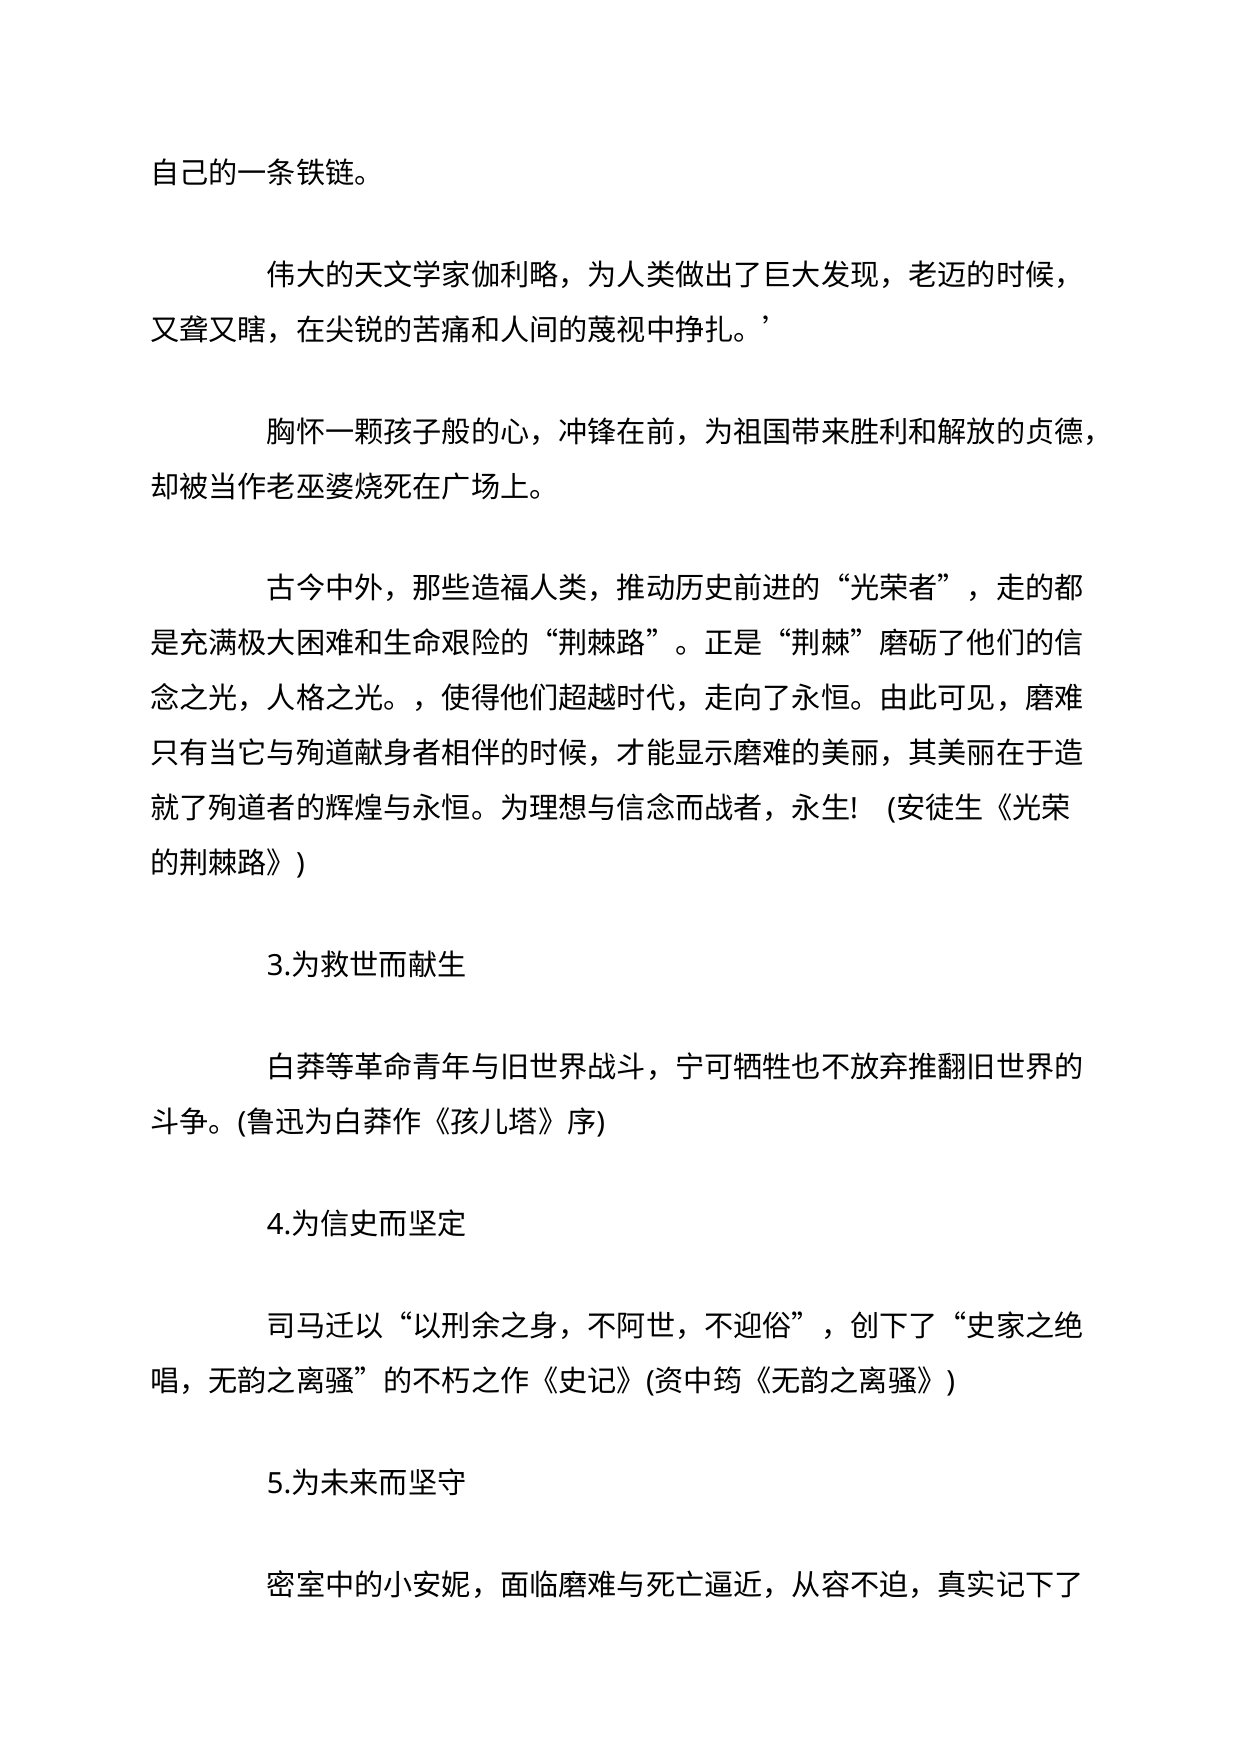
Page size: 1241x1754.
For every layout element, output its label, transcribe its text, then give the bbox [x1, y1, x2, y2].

text 4.为信史而坚定 [150, 1201, 1090, 1243]
text 3.为救世而献生 [150, 942, 1090, 984]
text 胸怀一颗孩子般的心，冲锋在前，为祖国带来胜利和解放的贞德，却被当作老巫婆烧死在广场上。 [150, 408, 1090, 506]
text 古今中外，那些造福人类，推动历史前进的“光荣者”，走的都是充满极大困难和生命艰险的“荆棘路”。正是“荆棘”磨砺了他们的信念之光，人格之光。，使得他们超越时代，走向了永恒。由此可见，磨难只有当它与殉道献身者相伴的时候，才能显示磨难的美丽，其美丽在于造就了殉道者的辉煌与永恒。为理想与信念而战者，永生! (安徒生《光荣的荆棘路》) [150, 565, 1090, 882]
text 伟大的天文学家伽利略，为人类做出了巨大发现，老迈的时候，又聋又瞎，在尖锐的苦痛和人间的蔑视中挣扎。’ [150, 252, 1090, 349]
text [150, 1561, 1090, 1604]
text 5.为未来而坚守 [150, 1459, 1090, 1502]
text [150, 150, 1090, 192]
text 司马迁以“以刑余之身，不阿世，不迎俗”，创下了“史家之绝唱，无韵之离骚”的不朽之作《史记》(资中筠《无韵之离骚》) [150, 1302, 1090, 1400]
text 白莽等革命青年与旧世界战斗，宁可牺牲也不放弃推翻旧世界的斗争。(鲁迅为白莽作《孩儿塔》序) [150, 1044, 1090, 1141]
